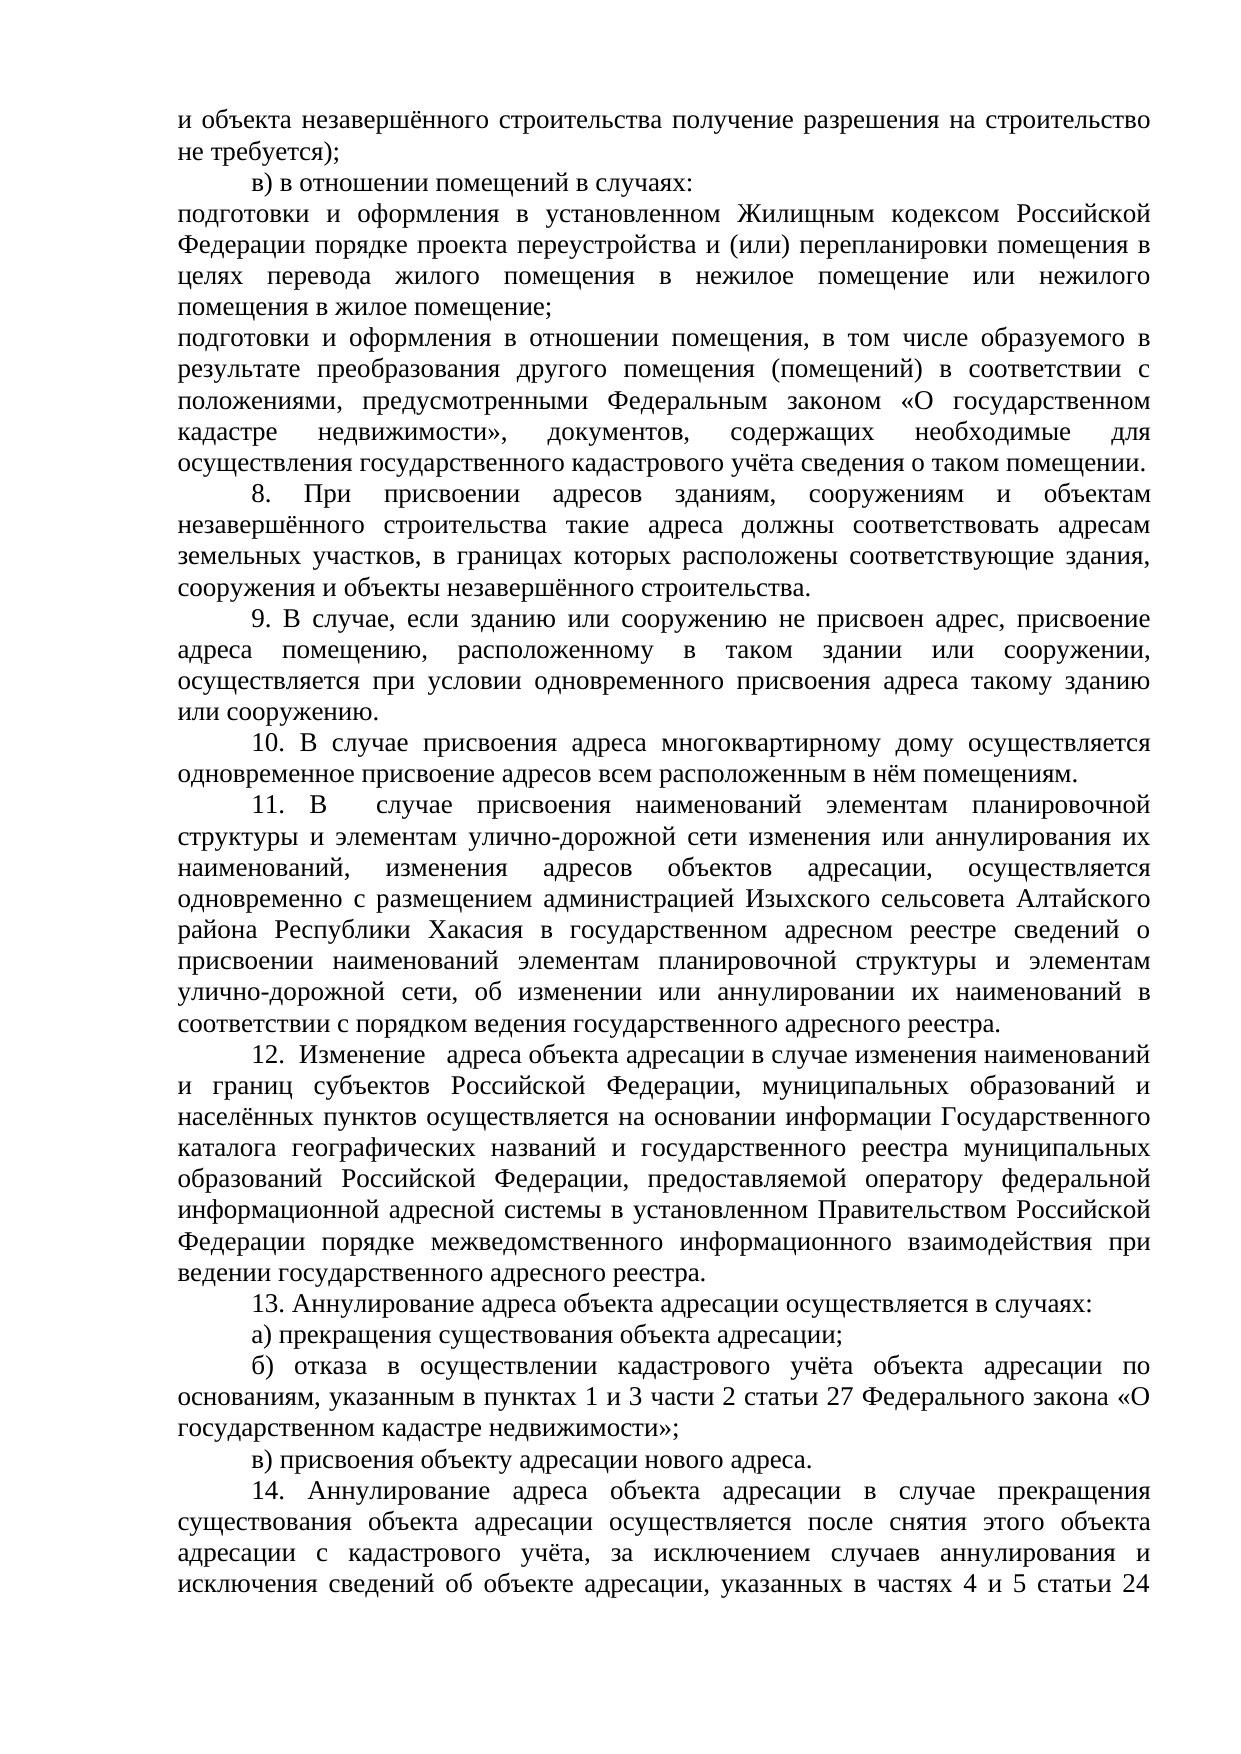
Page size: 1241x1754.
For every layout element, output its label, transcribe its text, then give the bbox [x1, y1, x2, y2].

text 12. Изменение адреса объекта адресации в случае изменения наименований и границ субъектов Российской Федерации, муниципальных образований и населённых пунктов осуществляется на основании информации Государственного каталога географических названий и государственного реестра муниципальных образований Российской Федерации, предоставляемой оператору федеральной информационной адресной системы в установленном Правительством Российской Федерации порядке межведомственного информационного взаимодействия при ведении государственного адресного реестра. [177, 1038, 1152, 1287]
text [177, 1474, 1152, 1598]
text б) отказа в осуществлении кадастрового учёта объекта адресации по основаниям, указанным в пунктах 1 и 3 части 2 статьи 27 Федерального закона «О государственном кадастре недвижимости»; [177, 1349, 1152, 1443]
text а) прекращения существования объекта адресации; [177, 1318, 1152, 1349]
text 11. В случае присвоения наименований элементам планировочной структуры и элементам улично-дорожной сети изменения или аннулирования их наименований, изменения адресов объектов адресации, осуществляется одновременно с размещением администрацией Изыхского сельсовета Алтайского района Республики Хакасия в государственном адресном реестре сведений о присвоении наименований элементам планировочной структуры и элементам улично-дорожной сети, об изменении или аннулировании их наименований в соответствии с порядком ведения государственного адресного реестра. [177, 789, 1152, 1038]
text 13. Аннулирование адреса объекта адресации осуществляется в случаях: [177, 1287, 1152, 1318]
text в) в отношении помещений в случаях: [177, 166, 1152, 197]
text подготовки и оформления в установленном Жилищным кодексом Российской Федерации порядке проекта переустройства и (или) перепланировки помещения в целях перевода жилого помещения в нежилое помещение или нежилого помещения в жилое помещение; [177, 197, 1152, 321]
text 10. В случае присвоения адреса многоквартирному дому осуществляется одновременное присвоение адресов всем расположенным в нём помещениям. [177, 726, 1152, 789]
text 8. При присвоении адресов зданиям, сооружениям и объектам незавершённого строительства такие адреса должны соответствовать адресам земельных участков, в границах которых расположены соответствующие здания, сооружения и объекты незавершённого строительства. [177, 477, 1152, 602]
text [177, 103, 1152, 166]
text подготовки и оформления в отношении помещения, в том числе образуемого в результате преобразования другого помещения (помещений) в соответствии с положениями, предусмотренными Федеральным законом «О государственном кадастре недвижимости», документов, содержащих необходимые для осуществления государственного кадастрового учёта сведения о таком помещении. [177, 321, 1152, 477]
text в) присвоения объекту адресации нового адреса. [177, 1443, 1152, 1474]
text 9. В случае, если зданию или сооружению не присвоен адрес, присвоение адреса помещению, расположенному в таком здании или сооружении, осуществляется при условии одновременного присвоения адреса такому зданию или сооружению. [177, 602, 1152, 726]
